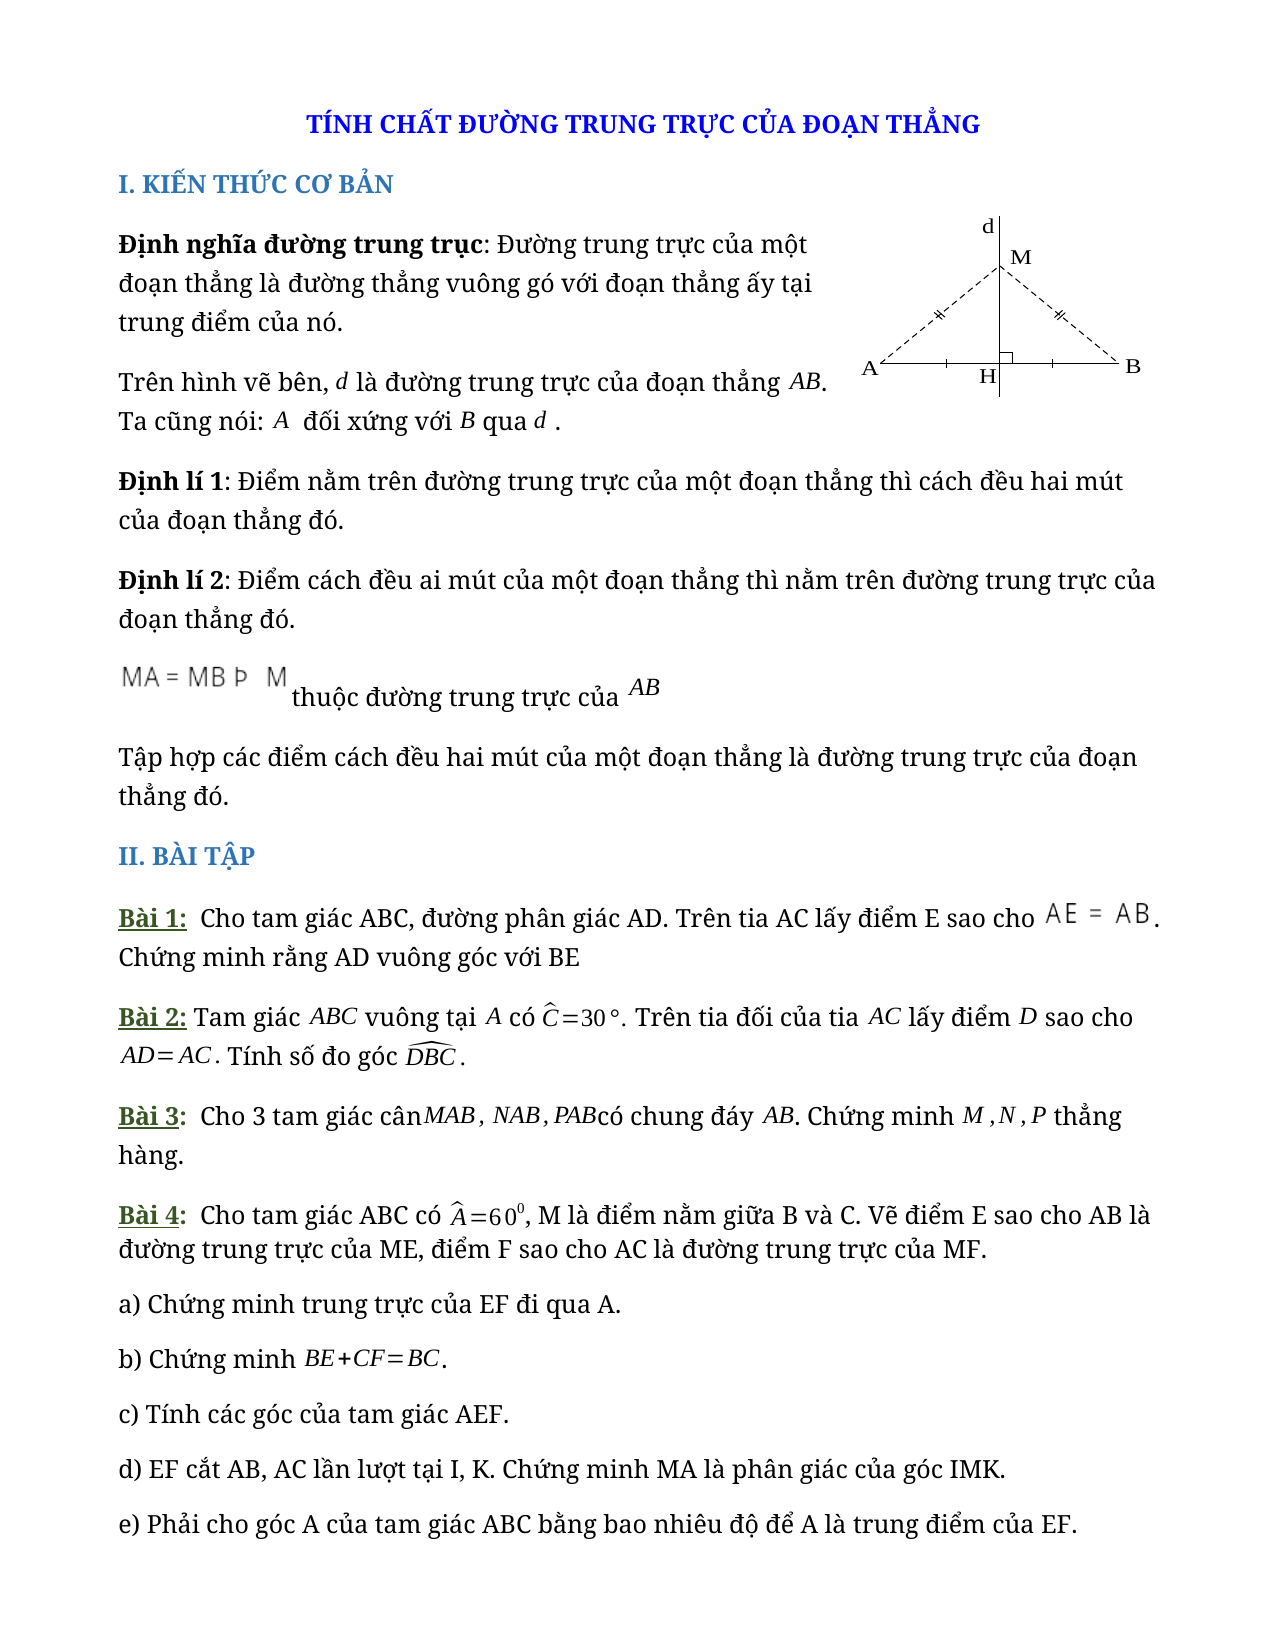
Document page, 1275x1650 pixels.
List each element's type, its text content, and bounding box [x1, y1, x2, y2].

text Định nghĩa đường trung trục: Đường trung trực của một đoạn thẳng là đường thẳng vuông gó với đoạn thẳng ấy tại trung điểm của nó. [1000, 226, 1169, 339]
text Trên hình vẽ bên, là đường trung trực của đoạn thẳng . Ta cũng nói: đối xứng với qua . [118, 365, 1169, 438]
text Bài 1: Cho tam giác ABC, đường phân giác AD. Trên tia AC lấy điểm E sao cho . Chứng minh rằng AD vuông góc với BE [118, 898, 1169, 973]
text a) Chứng minh trung trực của EF đi qua A. [118, 1287, 1169, 1321]
text Định nghĩa đường trung trục: Đường trung trực của một đoạn thẳng là đường thẳng vuông gó với đoạn thẳng ấy tại trung điểm của nó. [118, 226, 999, 339]
text Định lí 1: Điểm nằm trên đường trung trực của một đoạn thẳng thì cách đều hai mút của đoạn thẳng đó. [118, 464, 1169, 537]
text II. BÀI TẬP [118, 838, 1169, 873]
text I. KIẾN THỨC CƠ BẢN [118, 166, 1169, 200]
text Bài 4: Cho tam giác ABC có , M là điểm nằm giữa B và C. Vẽ điểm E sao cho AB là đường trung trực của ME, điểm F sao cho AC là đường trung trực của MF. [118, 1198, 1169, 1266]
text e) Phải cho góc A của tam giác ABC bằng bao nhiêu độ để A là trung điểm của EF. [118, 1506, 1169, 1540]
text d) EF cắt AB, AC lần lượt tại I, K. Chứng minh MA là phân giác của góc IMK. [118, 1451, 1169, 1485]
text c) Tính các góc của tam giác AEF. [118, 1396, 1169, 1431]
text Bài 2: Tam giác vuông tại có Trên tia đối của tia lấy điểm sao cho Tính số đo góc [118, 999, 1169, 1073]
text TÍNH CHẤT ĐƯỜNG TRUNG TRỰC CỦA ĐOẠN THẲNG [118, 106, 1169, 140]
text b) Chứng minh . [118, 1342, 1169, 1376]
text Bài 3: Cho 3 tam giác cân có chung đáy . Chứng minh thẳng hàng. [118, 1098, 1169, 1172]
text Tập hợp các điểm cách đều hai mút của một đoạn thẳng là đường trung trực của đoạn thẳng đó. [118, 739, 1169, 813]
text Định lí 2: Điểm cách đều ai mút của một đoạn thẳng thì nằm trên đường trung trực của đoạn thẳng đó. [118, 563, 1169, 636]
text thuộc đường trung trực của [118, 662, 1169, 713]
